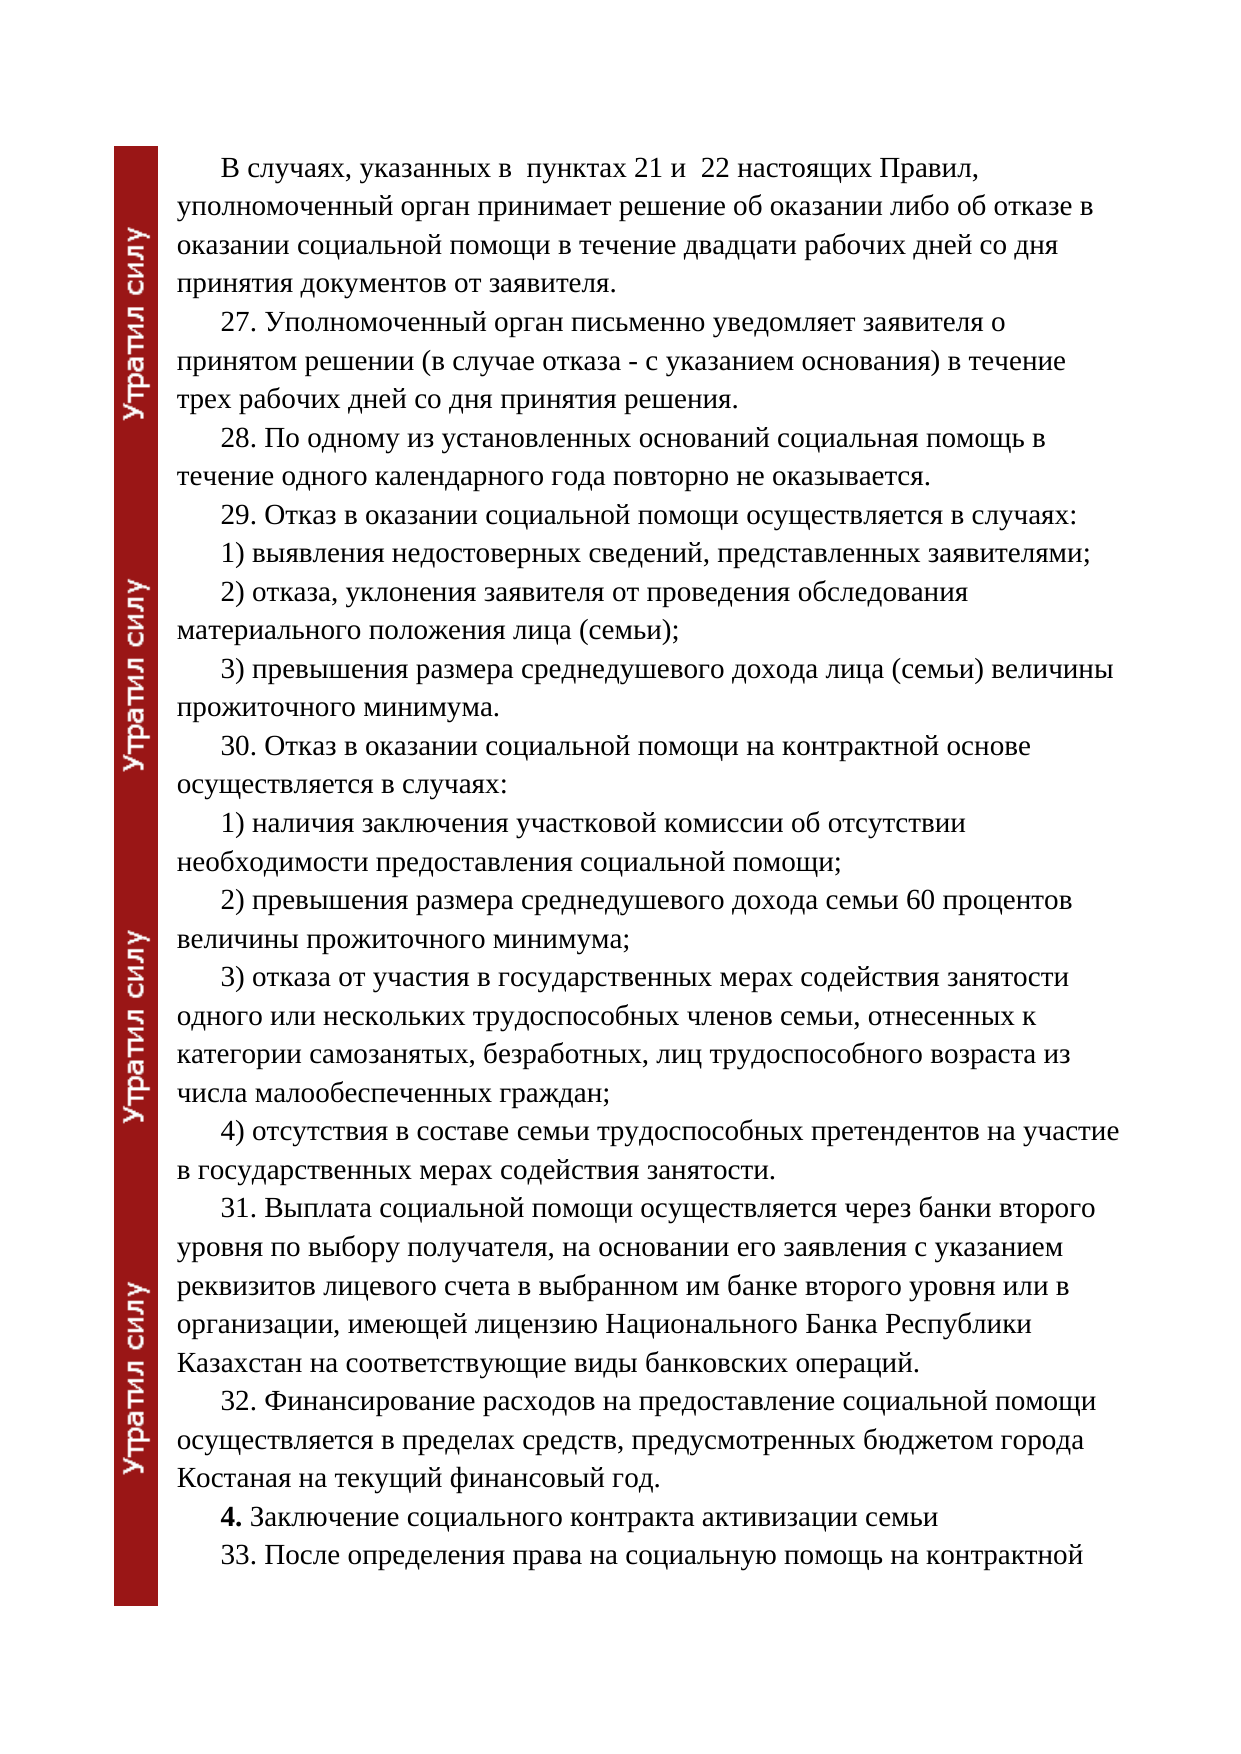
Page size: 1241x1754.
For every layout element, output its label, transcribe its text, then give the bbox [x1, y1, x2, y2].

picture [114, 1571, 158, 1606]
picture [114, 146, 158, 150]
